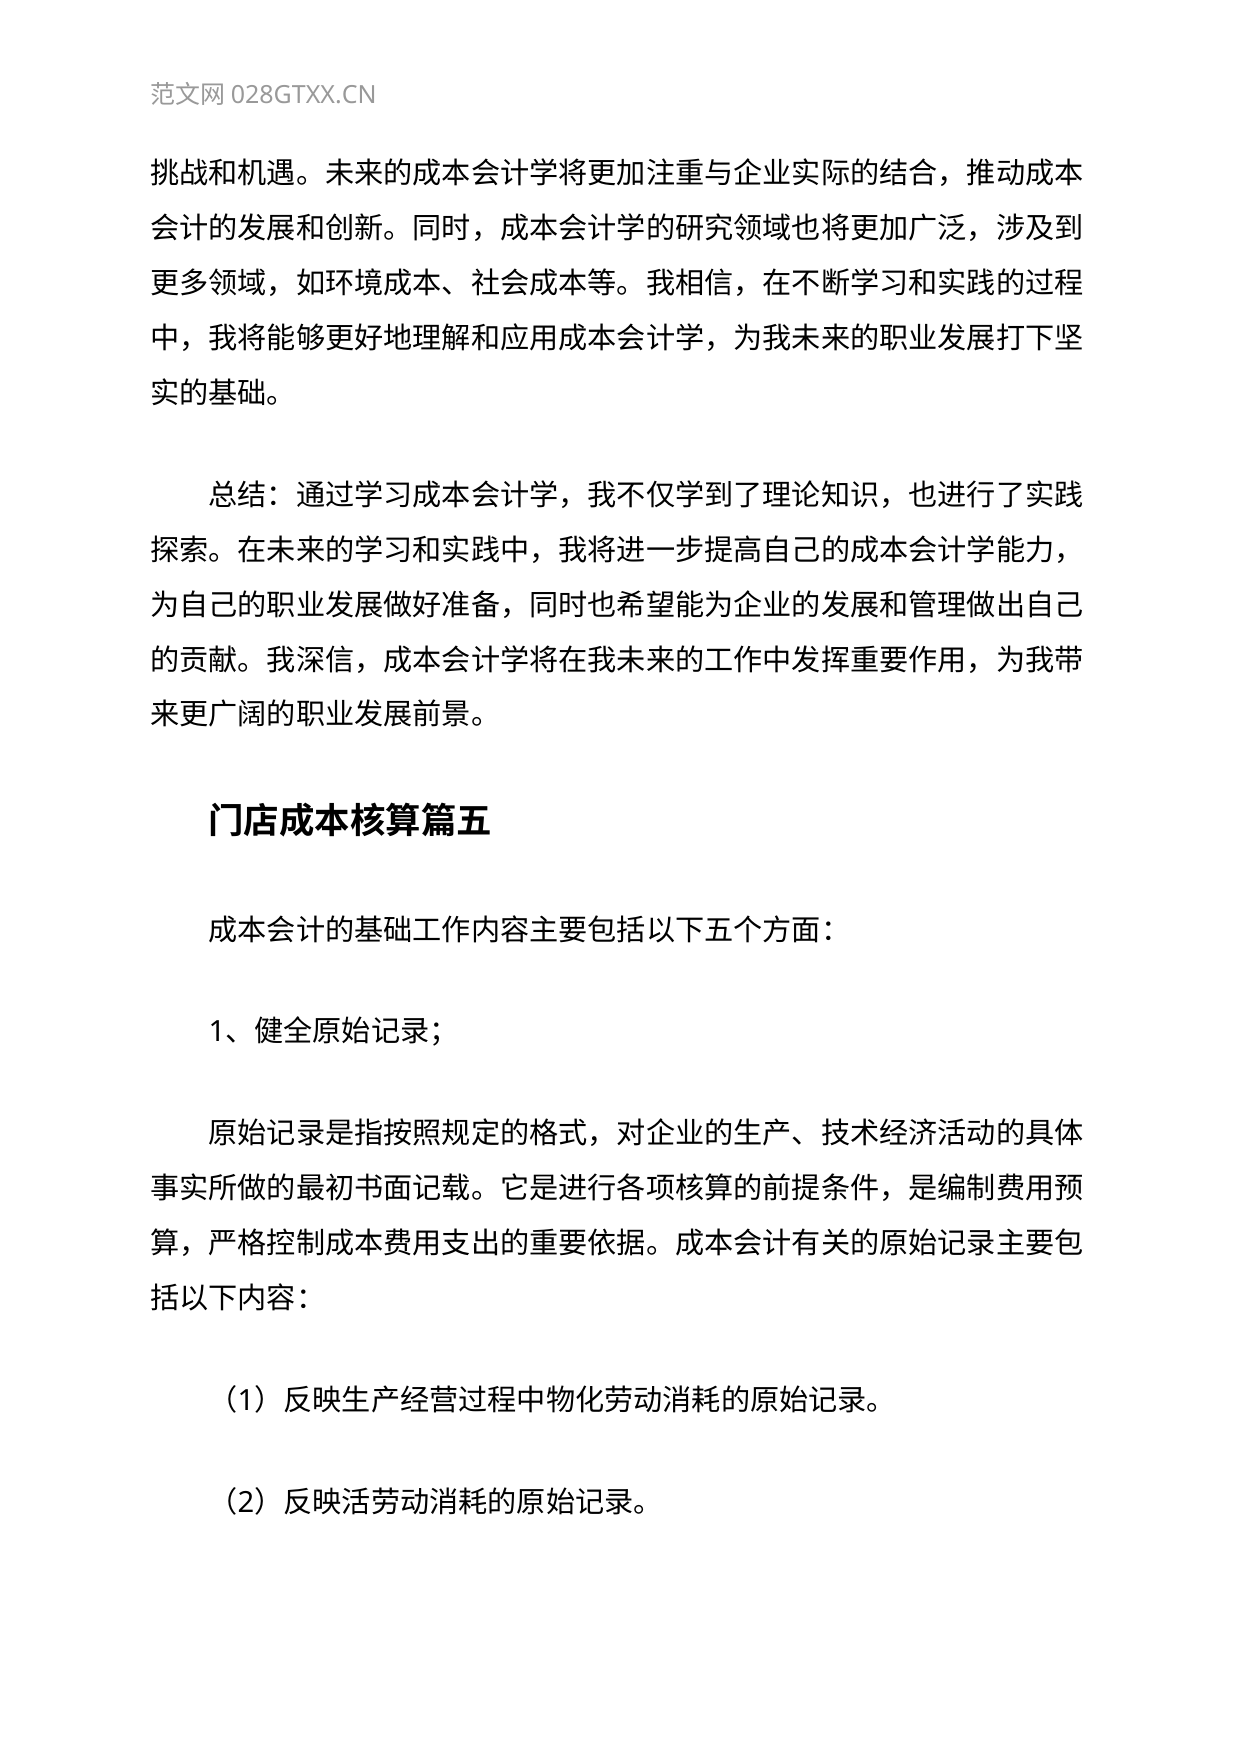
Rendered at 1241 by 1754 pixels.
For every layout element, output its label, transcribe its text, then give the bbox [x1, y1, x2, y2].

text 1、健全原始记录； [150, 1008, 1090, 1050]
text 成本会计的基础工作内容主要包括以下五个方面： [150, 906, 1090, 948]
text （1）反映生产经营过程中物化劳动消耗的原始记录。 [150, 1376, 1090, 1419]
text （2）反映活劳动消耗的原始记录。 [150, 1478, 1090, 1521]
text 原始记录是指按照规定的格式，对企业的生产、技术经济活动的具体事实所做的最初书面记载。它是进行各项核算的前提条件，是编制费用预算，严格控制成本费用支出的重要依据。成本会计有关的原始记录主要包括以下内容： [150, 1110, 1090, 1317]
text 总结：通过学习成本会计学，我不仅学到了理论知识，也进行了实践探索。在未来的学习和实践中，我将进一步提高自己的成本会计学能力，为自己的职业发展做好准备，同时也希望能为企业的发展和管理做出自己的贡献。我深信，成本会计学将在我未来的工作中发挥重要作用，为我带来更广阔的职业发展前景。 [150, 471, 1090, 733]
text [150, 150, 1090, 412]
text 门店成本核算篇五 [150, 793, 1090, 844]
